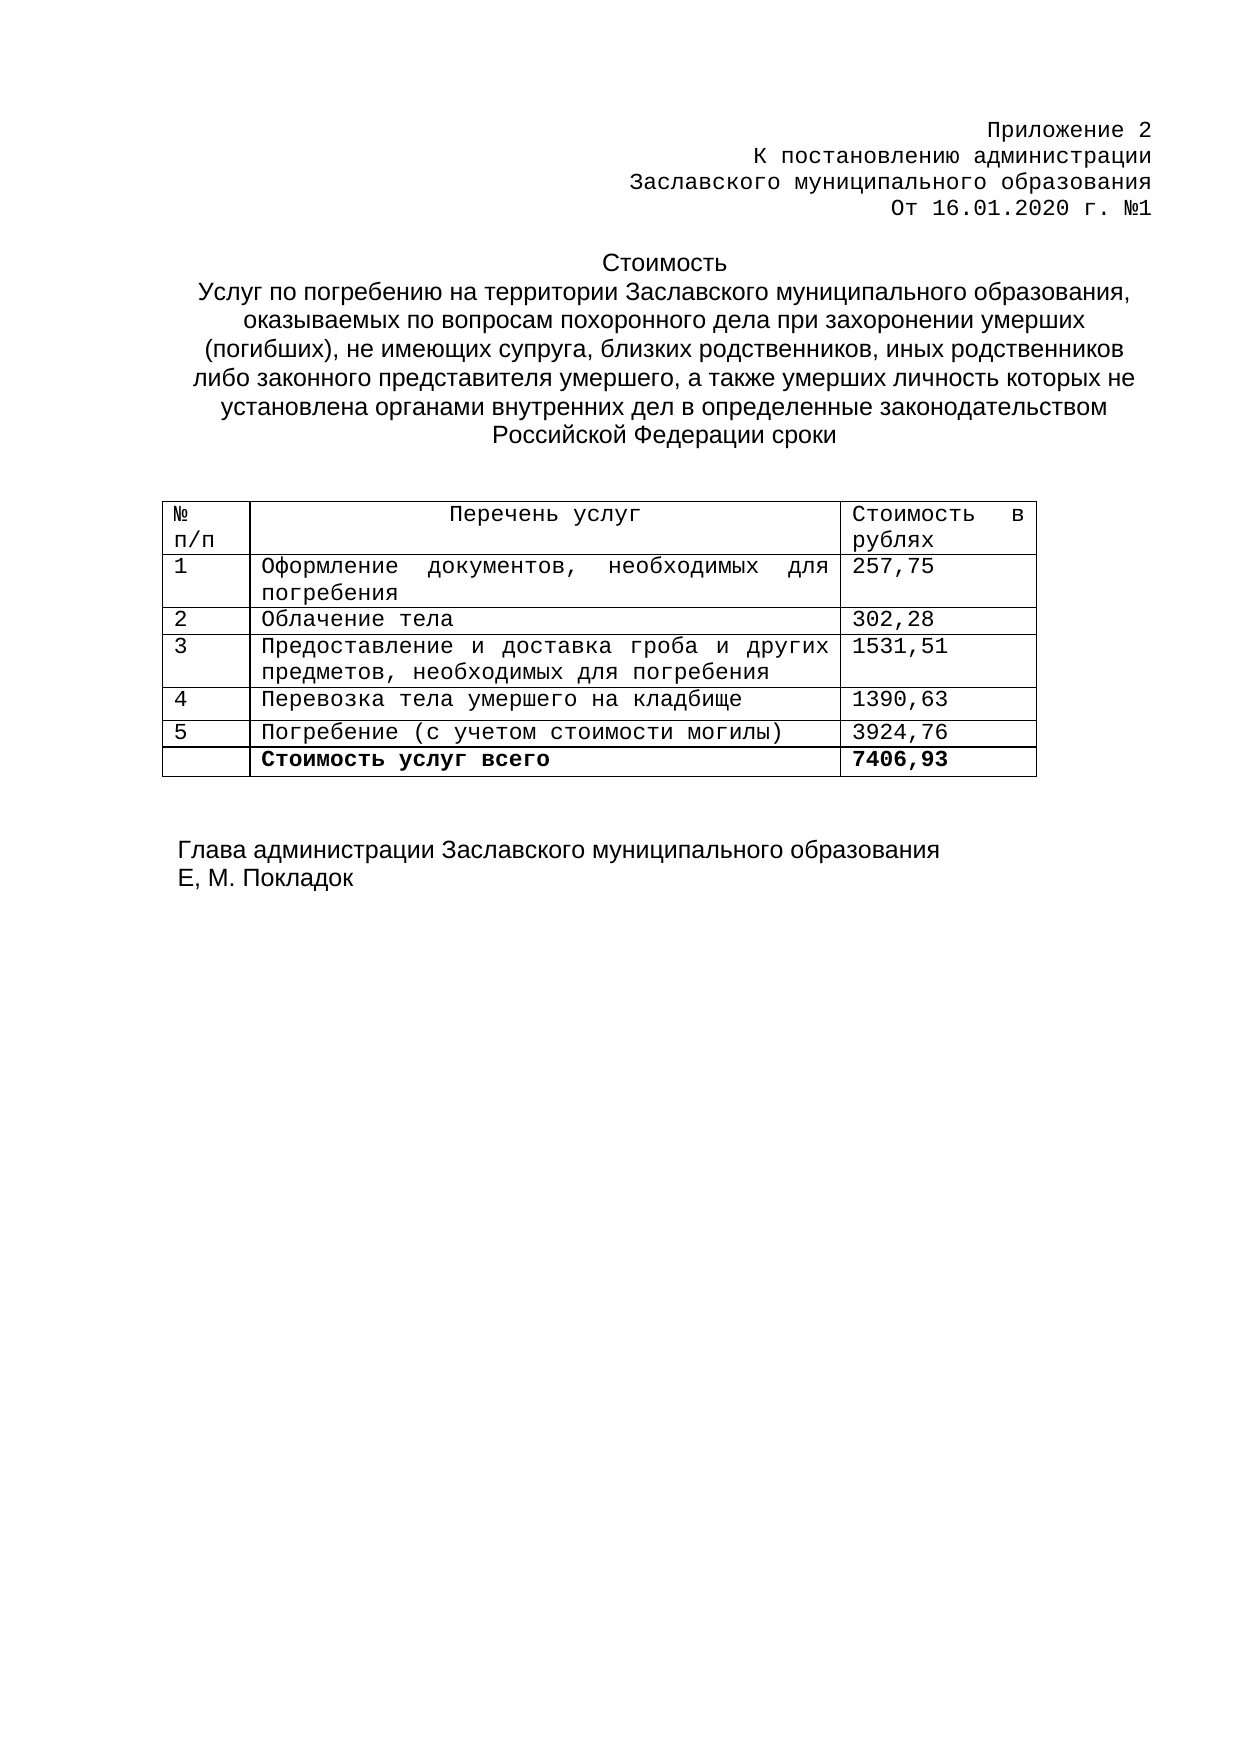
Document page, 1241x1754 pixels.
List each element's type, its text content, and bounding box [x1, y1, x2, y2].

table_cell 302,28 [841, 608, 1036, 634]
table_cell 4 [163, 688, 249, 719]
table_cell Оформление документов, необходимых для погребения [251, 555, 840, 607]
text Приложение 2 [177, 118, 1152, 144]
text Стоимость [177, 248, 1152, 277]
table_header № п/п [163, 502, 249, 554]
table_cell Погребение (с учетом стоимости могилы) [251, 721, 840, 746]
table_cell Стоимость услуг всего [251, 748, 840, 776]
table_cell 1390,63 [841, 688, 1036, 719]
table_cell 7406,93 [841, 748, 1036, 776]
text От 16.01.2020 г. №1 [177, 196, 1152, 222]
table_cell Предоставление и доставка гроба и других предметов, необходимых для погребения [251, 635, 840, 687]
text Е, М. Покладок [177, 863, 1152, 892]
text Глава администрации Заславского муниципального образования [177, 835, 1152, 863]
table_header Стоимость в рублях [841, 502, 1036, 554]
table_cell 1531,51 [841, 635, 1036, 687]
text Заславского муниципального образования [177, 170, 1152, 196]
table_cell Перевозка тела умершего на кладбище [251, 688, 840, 719]
table_cell 3 [163, 635, 249, 687]
text К постановлению администрации [177, 144, 1152, 170]
table_header Перечень услуг [251, 502, 840, 554]
table_cell [163, 748, 249, 776]
table_cell 1 [163, 555, 249, 607]
text Услуг по погребению на территории Заславского муниципального образования, оказываемых по вопросам похоронного дела при захоронении умерших (погибших), не имеющих супруга, близких родственников, иных родственников либо законного представителя умершего, а также умерших личность которых не установлена органами внутренних дел в определенные законодательством Российской Федерации сроки [177, 277, 1152, 449]
table_cell 2 [163, 608, 249, 634]
table_cell 3924,76 [841, 721, 1036, 746]
table_cell Облачение тела [251, 608, 840, 634]
table_cell 5 [163, 721, 249, 746]
table_cell 257,75 [841, 555, 1036, 607]
